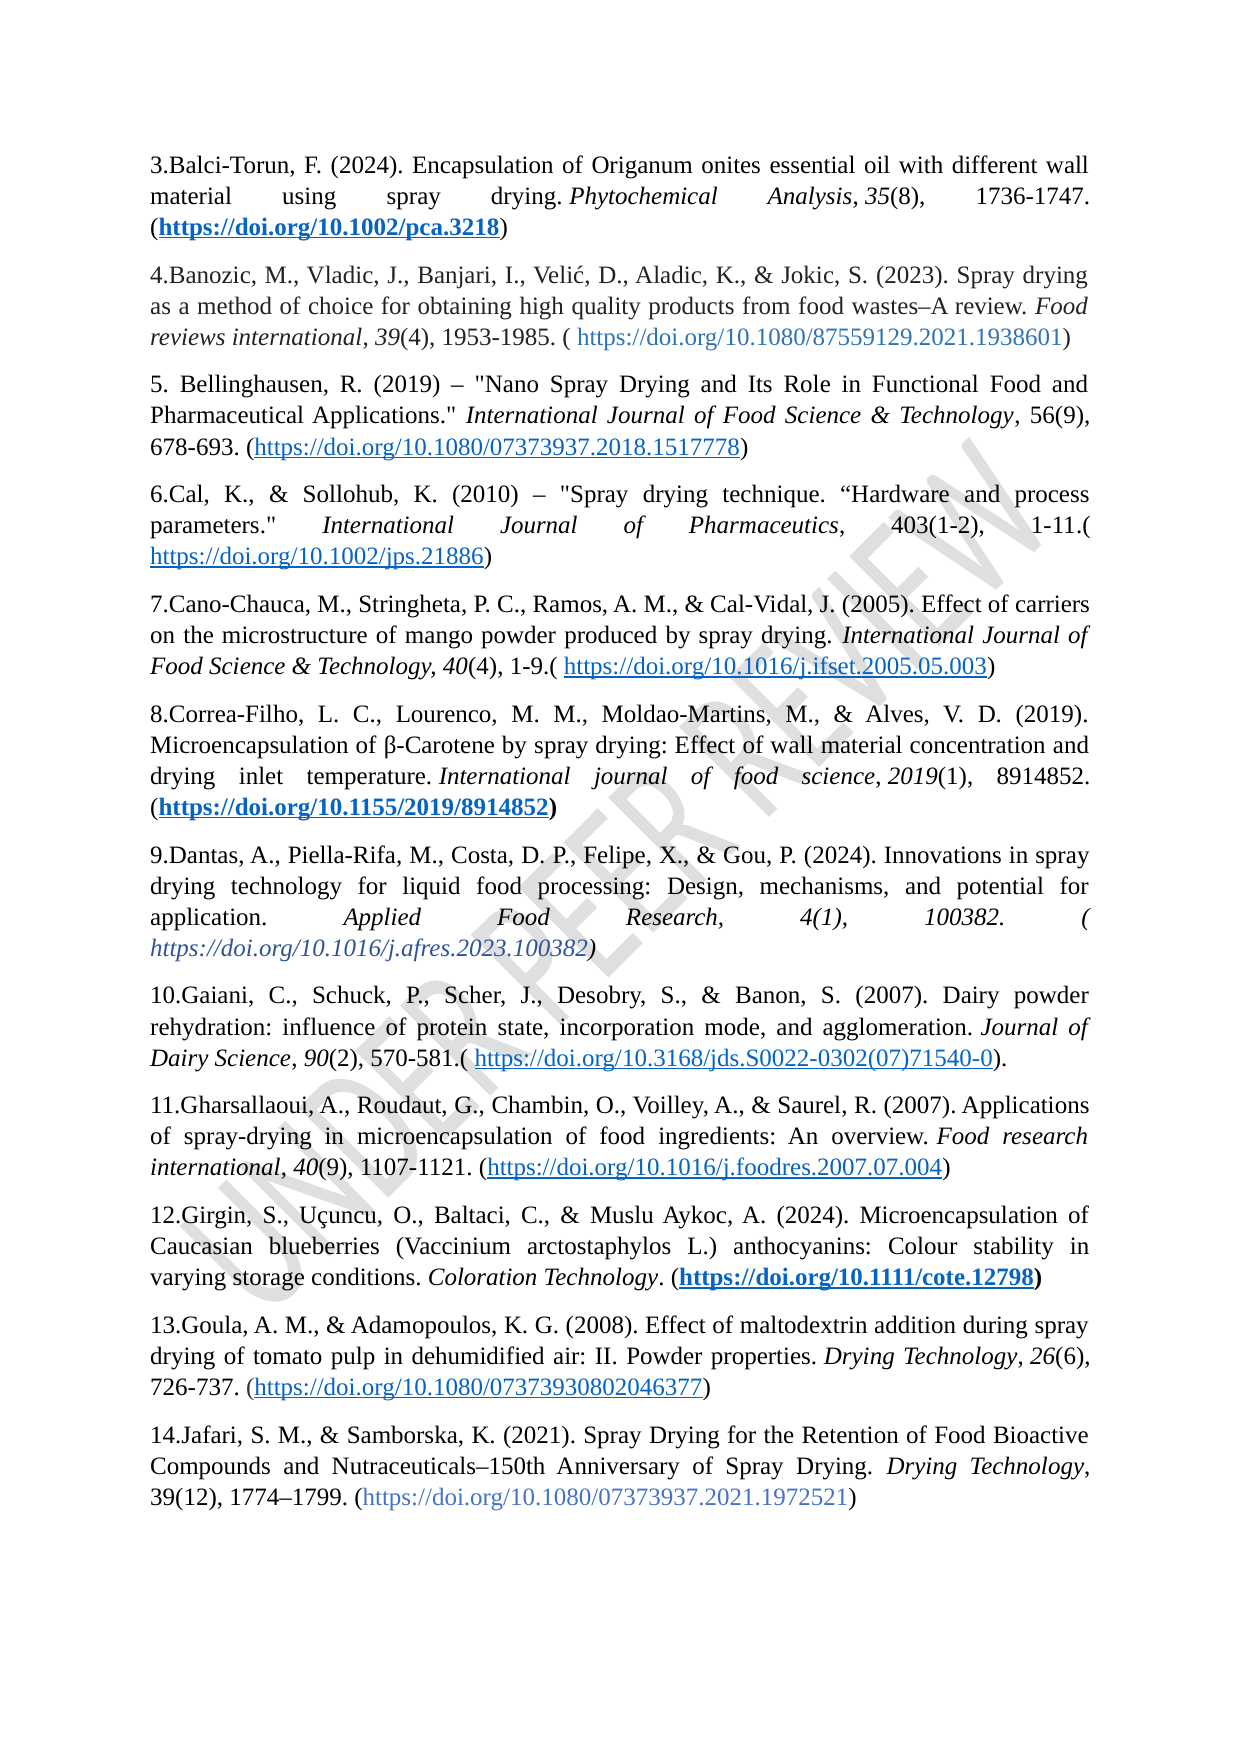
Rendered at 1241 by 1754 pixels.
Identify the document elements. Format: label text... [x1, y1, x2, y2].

text 8.Correa-Filho, L. C., Lourenco, M. M., Moldao-Martins, M., & Alves, V. D. (2019). Microencapsulation of β‐Carotene by spray drying: Effect of wall material concentration and drying inlet temperature. International journal of food science, 2019(1), 8914852. (https://doi.org/10.1155/2019/8914852) [150, 699, 1090, 821]
text 3.Balci‐Torun, F. (2024). Encapsulation of Origanum onites essential oil with different wall material using spray drying. Phytochemical Analysis, 35(8), 1736-1747. (https://doi.org/10.1002/pca.3218) [150, 150, 1090, 241]
text 10.Gaiani, C., Schuck, P., Scher, J., Desobry, S., & Banon, S. (2007). Dairy powder rehydration: influence of protein state, incorporation mode, and agglomeration. Journal of Dairy Science, 90(2), 570-581.( https://doi.org/10.3168/jds.S0022-0302(07)71540-0). [150, 981, 1090, 1071]
text 5. Bellinghausen, R. (2019) – "Nano Spray Drying and Its Role in Functional Food and Pharmaceutical Applications." International Journal of Food Science & Technology, 56(9), 678-693​. (https://doi.org/10.1080/07373937.2018.1517778) [150, 369, 1090, 460]
text 6.Cal, K., & Sollohub, K. (2010) – "Spray drying technique. “Hardware and process parameters." International Journal of Pharmaceutics, 403(1-2), 1-11​.( https://doi.org/10.1002/jps.21886) [150, 479, 1090, 570]
text 7.Cano-Chauca, M., Stringheta, P. C., Ramos, A. M., & Cal-Vidal, J. (2005). Effect of carriers on the microstructure of mango powder produced by spray drying. International Journal of Food Science & Technology, 40(4), 1-9.( https://doi.org/10.1016/j.ifset.2005.05.003) [150, 589, 1090, 680]
text 9.Dantas, A., Piella-Rifa, M., Costa, D. P., Felipe, X., & Gou, P. (2024). Innovations in spray drying technology for liquid food processing: Design, mechanisms, and potential for application. Applied Food Research, 4(1), 100382. ( https://doi.org/10.1016/j.afres.2023.100382) [150, 840, 1090, 962]
text 13.Goula, A. M., & Adamopoulos, K. G. (2008). Effect of maltodextrin addition during spray drying of tomato pulp in dehumidified air: II. Powder properties. Drying Technology, 26(6), 726-737. (https://doi.org/10.1080/07373930802046377) [150, 1310, 1090, 1401]
text 12.Girgin, S., Uçuncu, O., Baltaci, C., & Muslu Aykoc, A. (2024). Microencapsulation of Caucasian blueberries (Vaccinium arctostaphylos L.) anthocyanins: Colour stability in varying storage conditions. Coloration Technology. (https://doi.org/10.1111/cote.12798) [150, 1200, 1090, 1291]
text 14.Jafari, S. M., & Samborska, K. (2021). Spray Drying for the Retention of Food Bioactive Compounds and Nutraceuticals–150th Anniversary of Spray Drying. Drying Technology, 39(12), 1774–1799. (https://doi.org/10.1080/07373937.2021.1972521) [150, 1420, 1090, 1511]
text 11.Gharsallaoui, A., Roudaut, G., Chambin, O., Voilley, A., & Saurel, R. (2007). Applications of spray-drying in microencapsulation of food ingredients: An overview. Food research international, 40(9), 1107-1121. (https://doi.org/10.1016/j.foodres.2007.07.004) [150, 1090, 1090, 1181]
text 4.Banozic, M., Vladic, J., Banjari, I., Velić, D., Aladic, K., & Jokic, S. (2023). Spray drying as a method of choice for obtaining high quality products from food wastes–A review. Food reviews international, 39(4), 1953-1985. ( https://doi.org/10.1080/87559129.2021.1938601) [150, 288, 1090, 351]
